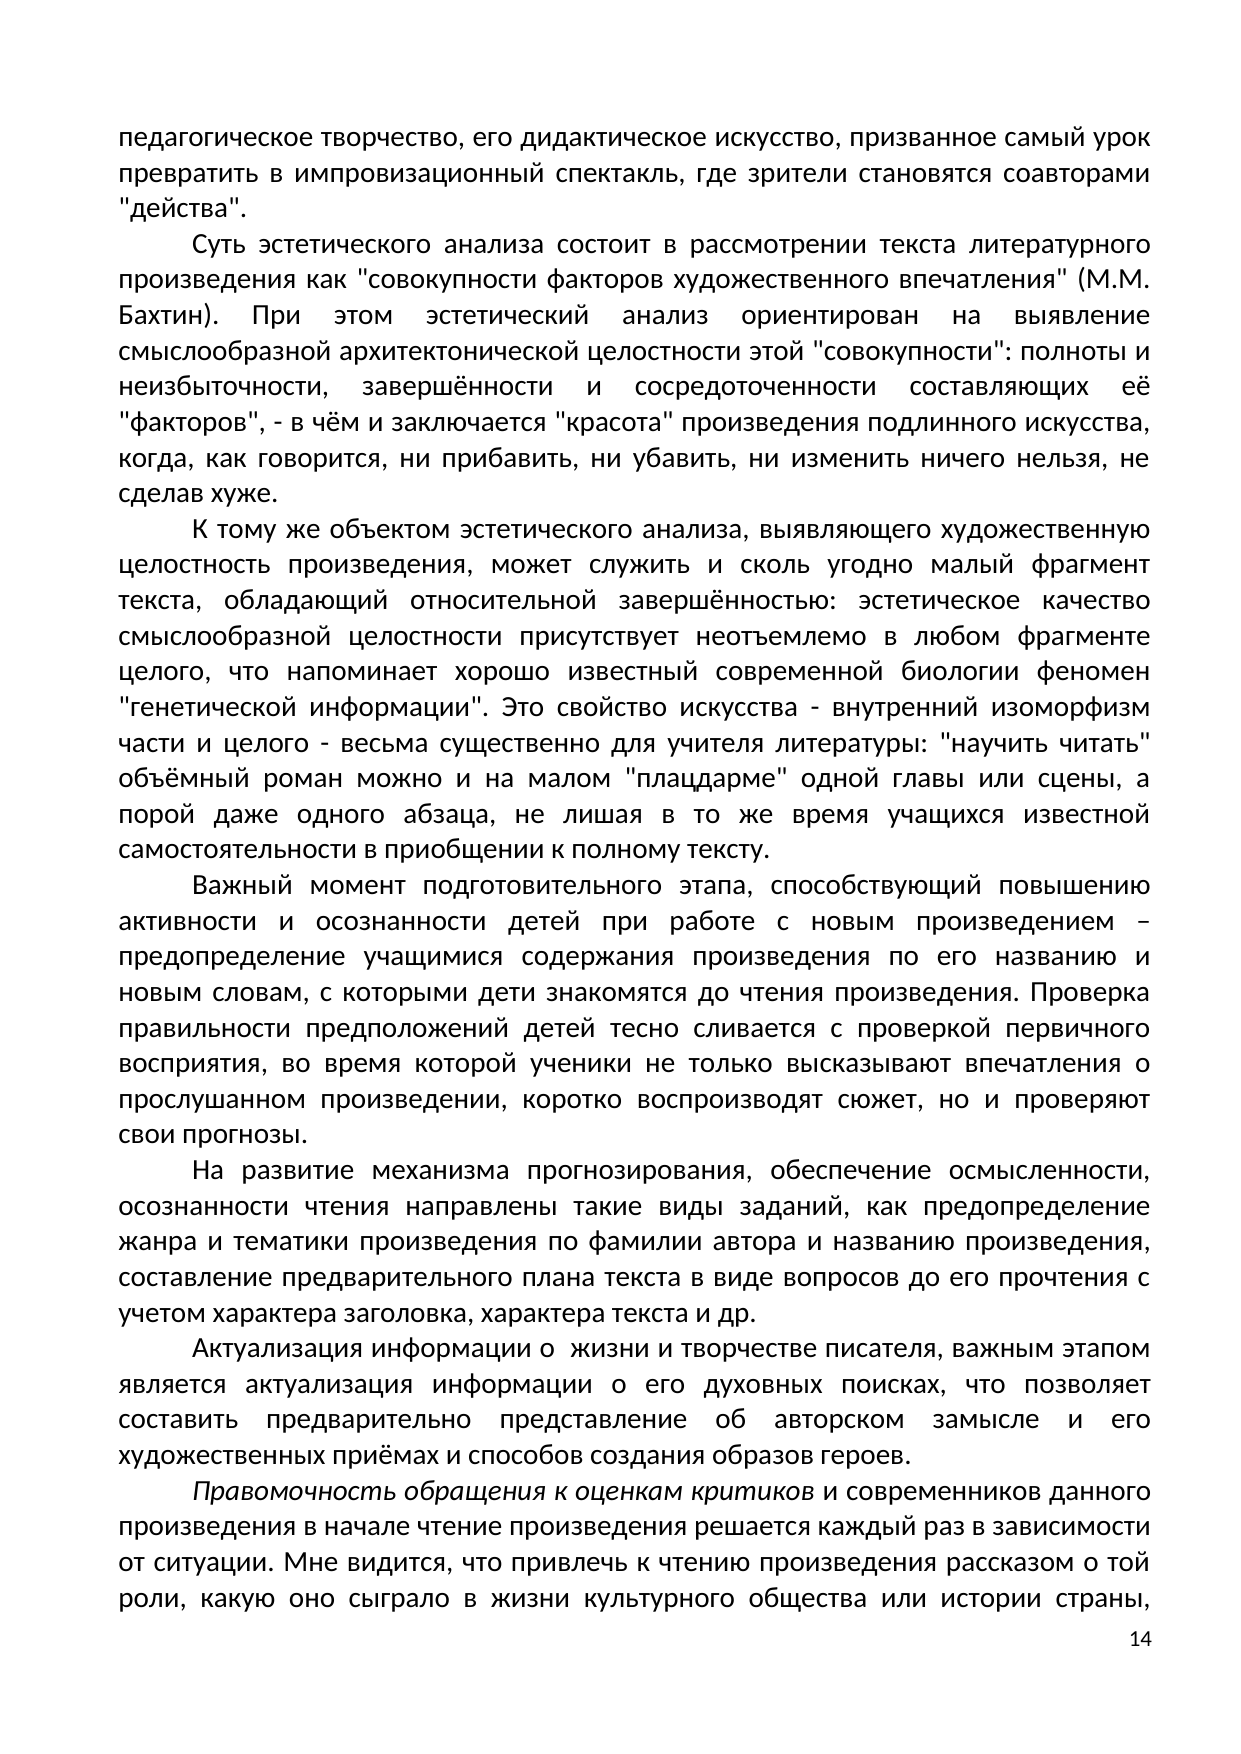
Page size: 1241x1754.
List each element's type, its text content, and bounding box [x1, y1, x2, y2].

text Важный момент подготовительного этапа, способствующий повышению активности и осознанности детей при работе с новым произведением – предопределение учащимися содержания произведения по его названию и новым словам, с которыми дети знакомятся до чтения произведения. Проверка правильности предположений детей тесно сливается с проверкой первичного восприятия, во время которой ученики не только высказывают впечатления о прослушанном произведении, коротко воспроизводят сюжет, но и проверяют свои прогнозы. [118, 866, 1152, 1151]
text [118, 1472, 1152, 1614]
text На развитие механизма прогнозирования, обеспечение осмысленности, осознанности чтения направлены такие виды заданий, как предопределение жанра и тематики произведения по фамилии автора и названию произведения, составление предварительного плана текста в виде вопросов до его прочтения с учетом характера заголовка, характера текста и др. [118, 1151, 1152, 1329]
text Суть эстетического анализа состоит в рассмотрении текста литературного произведения как "совокупности факторов художественного впечатления" (М.М. Бахтин). При этом эстетический анализ ориентирован на выявление смыслообразной архитектонической целостности этой "совокупности": полноты и неизбыточности, завершённости и сосредоточенности составляющих её "факторов", - в чём и заключается "красота" произведения подлинного искусства, когда, как говорится, ни прибавить, ни убавить, ни изменить ничего нельзя, не сделав хуже. [118, 225, 1152, 510]
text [118, 118, 1152, 225]
text Актуализация информации о жизни и творчестве писателя, важным этапом является актуализация информации о его духовных поисках, что позволяет составить предварительно представление об авторском замысле и его художественных приёмах и способов создания образов героев. [118, 1329, 1152, 1472]
text К тому же объектом эстетического анализа, выявляющего художественную целостность произведения, может служить и сколь угодно малый фрагмент текста, обладающий относительной завершённостью: эстетическое качество смыслообразной целостности присутствует неотъемлемо в любом фрагменте целого, что напоминает хорошо известный современной биологии феномен "генетической информации". Это свойство искусства - внутренний изоморфизм части и целого - весьма существенно для учителя литературы: "научить читать" объёмный роман можно и на малом "плацдарме" одной главы или сцены, а порой даже одного абзаца, не лишая в то же время учащихся известной самостоятельности в приобщении к полному тексту. [118, 510, 1152, 866]
